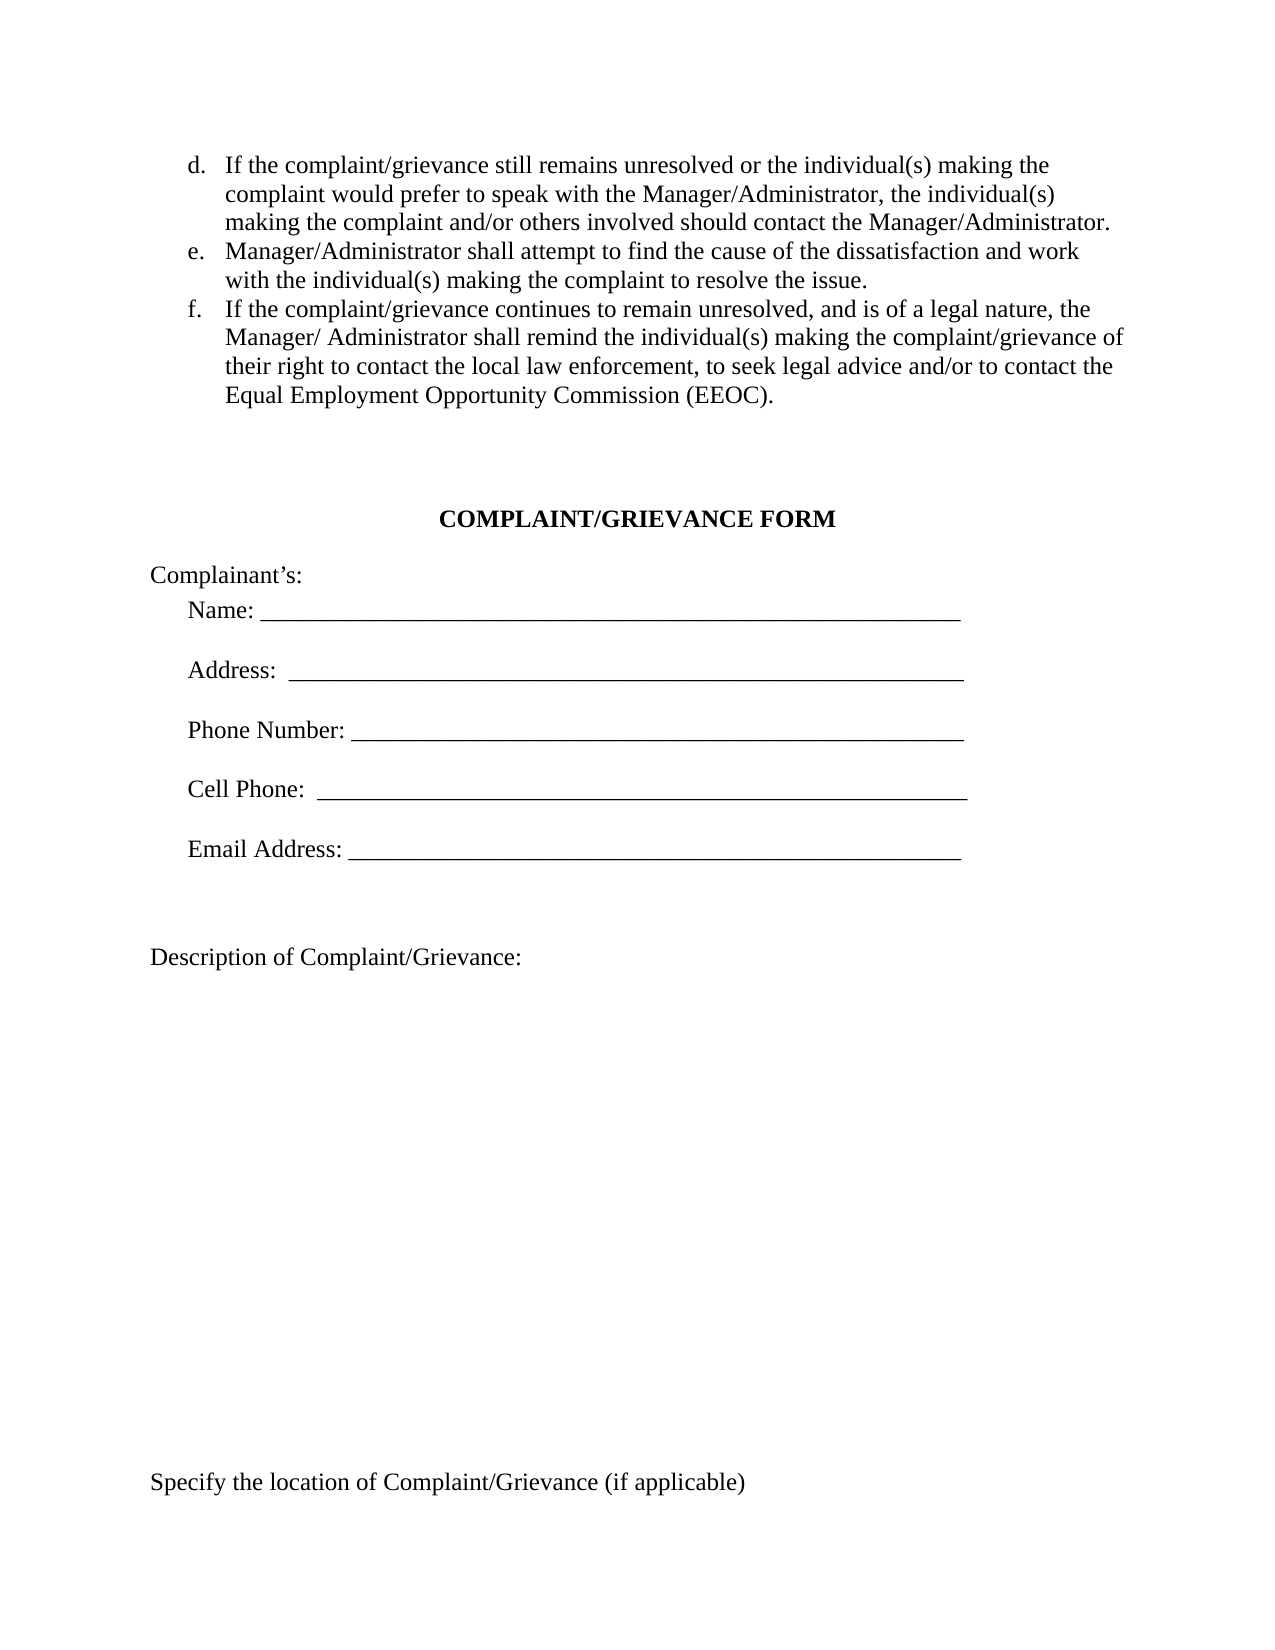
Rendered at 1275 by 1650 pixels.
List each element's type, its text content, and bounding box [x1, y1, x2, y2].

list If the complaint/grievance still remains unresolved or the individual(s) making the complaint would prefer to speak with the Manager/Administrator, the individual(s) making the complaint and/or others involved should contact the Manager/Administrator. [187, 150, 1125, 236]
list If the complaint/grievance continues to remain unresolved, and is of a legal nature, the Manager/ Administrator shall remind the individual(s) making the complaint/grievance of their right to contact the local law enforcement, to seek legal advice and/or to contact the Equal Employment Opportunity Commission (EEOC). [187, 294, 1125, 409]
list Manager/Administrator shall attempt to find the cause of the dissatisfaction and work with the individual(s) making the complaint to resolve the issue. [187, 236, 1125, 294]
text Address: ______________________________________________________ [150, 655, 1144, 684]
text Cell Phone: ____________________________________________________ [150, 774, 1144, 803]
subtitle Complainant’s: [150, 560, 1125, 589]
text Description of Complaint/Grievance: [150, 942, 1125, 971]
text Name: ________________________________________________________ [150, 595, 1144, 624]
text Email Address: _________________________________________________ [150, 834, 1144, 863]
text Specify the location of Complaint/Grievance (if applicable) [150, 1467, 1125, 1495]
text COMPLAINT/GRIEVANCE FORM [150, 504, 1125, 533]
text Phone Number: _________________________________________________ [150, 715, 1144, 743]
